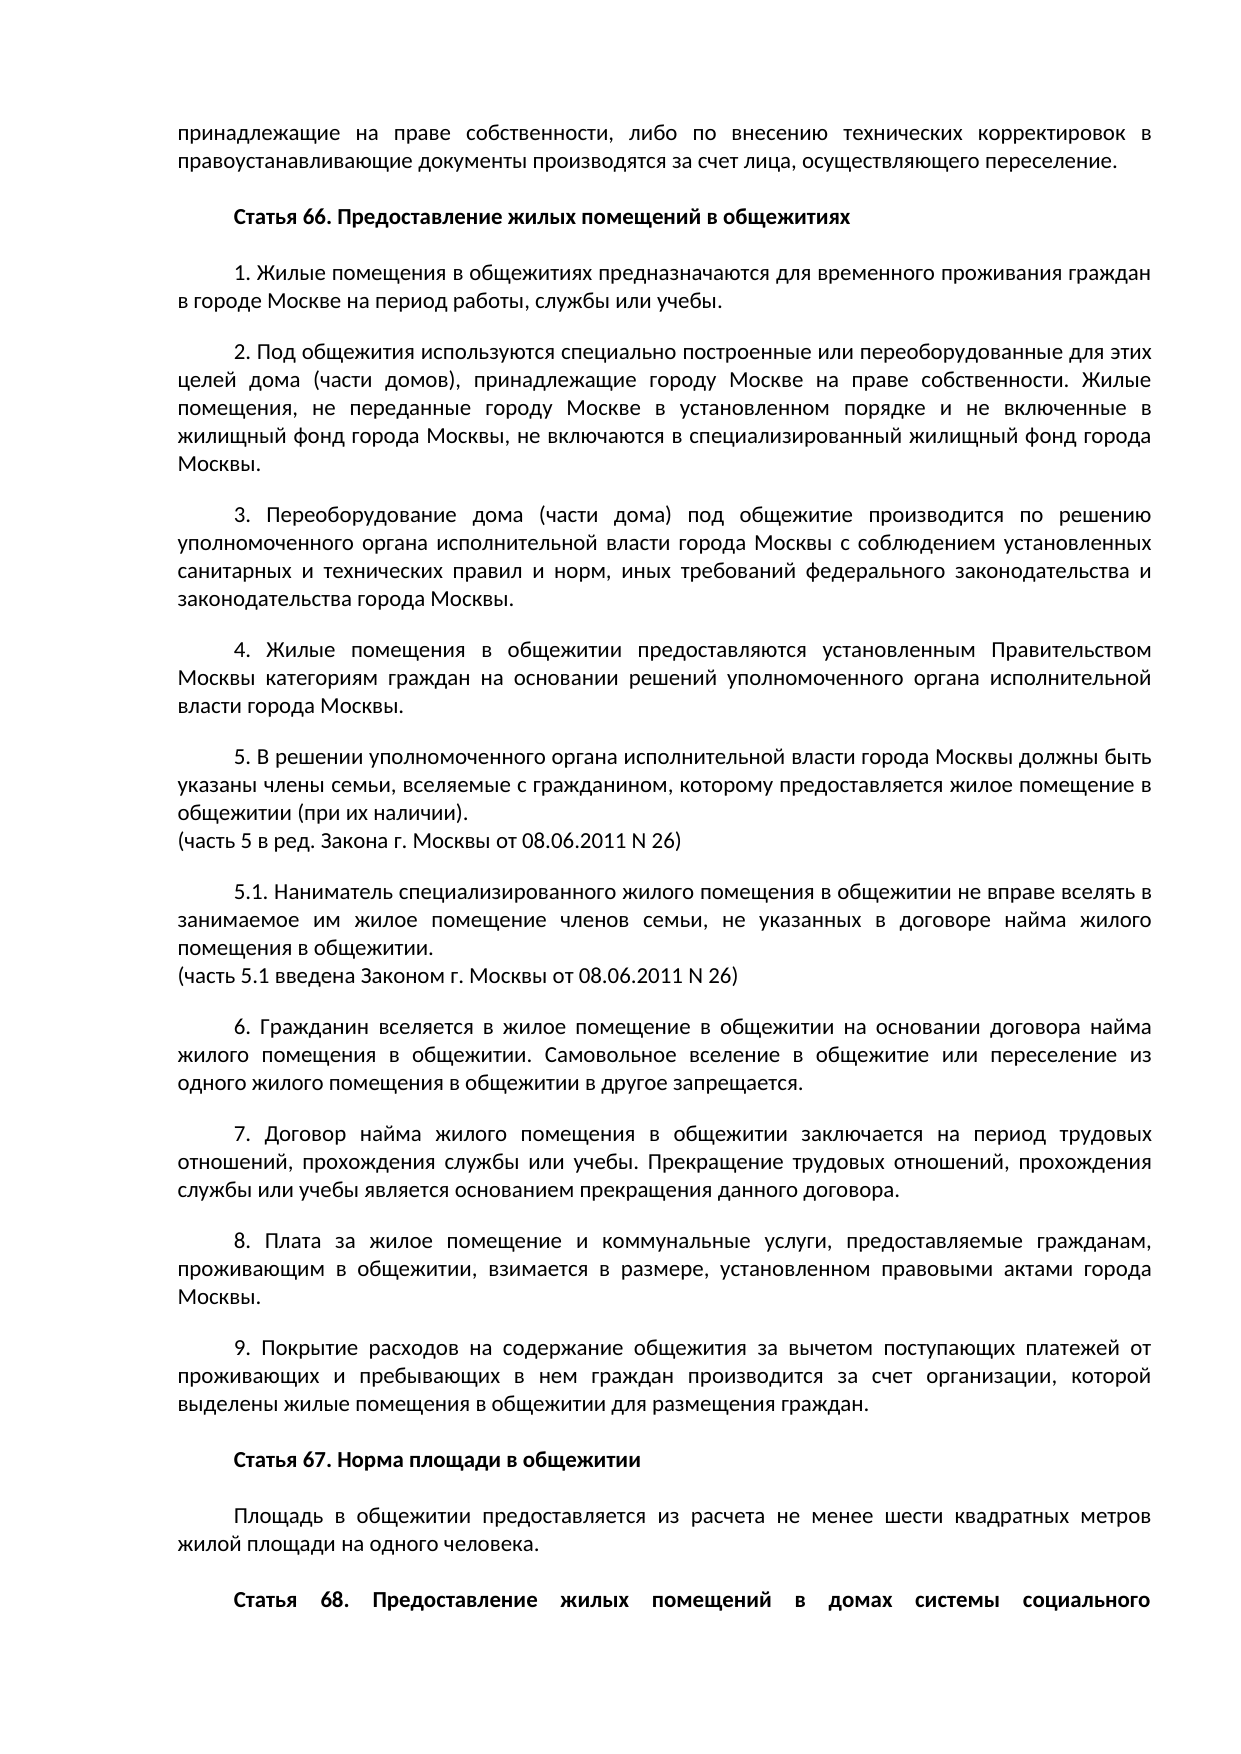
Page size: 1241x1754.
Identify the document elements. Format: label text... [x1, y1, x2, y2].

text 8. Плата за жилое помещение и коммунальные услуги, предоставляемые гражданам, проживающим в общежитии, взимается в размере, установленном правовыми актами города Москвы. [177, 1226, 1152, 1310]
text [177, 118, 1152, 174]
text 7. Договор найма жилого помещения в общежитии заключается на период трудовых отношений, прохождения службы или учебы. Прекращение трудовых отношений, прохождения службы или учебы является основанием прекращения данного договора. [177, 1119, 1152, 1203]
text (часть 5.1 введена Законом г. Москвы от 08.06.2011 N 26) [177, 961, 1152, 989]
title Статья 66. Предоставление жилых помещений в общежитиях [177, 202, 1152, 230]
text 6. Гражданин вселяется в жилое помещение в общежитии на основании договора найма жилого помещения в общежитии. Самовольное вселение в общежитие или переселение из одного жилого помещения в общежитии в другое запрещается. [177, 1012, 1152, 1096]
title Статья 67. Норма площади в общежитии [177, 1445, 1152, 1473]
text 4. Жилые помещения в общежитии предоставляются установленным Правительством Москвы категориям граждан на основании решений уполномоченного органа исполнительной власти города Москвы. [177, 635, 1152, 719]
text 5. В решении уполномоченного органа исполнительной власти города Москвы должны быть указаны члены семьи, вселяемые с гражданином, которому предоставляется жилое помещение в общежитии (при их наличии). [177, 742, 1152, 826]
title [177, 1585, 1152, 1613]
text 1. Жилые помещения в общежитиях предназначаются для временного проживания граждан в городе Москве на период работы, службы или учебы. [177, 258, 1152, 314]
text 9. Покрытие расходов на содержание общежития за вычетом поступающих платежей от проживающих и пребывающих в нем граждан производится за счет организации, которой выделены жилые помещения в общежитии для размещения граждан. [177, 1333, 1152, 1417]
text Площадь в общежитии предоставляется из расчета не менее шести квадратных метров жилой площади на одного человека. [177, 1501, 1152, 1557]
text (часть 5 в ред. Закона г. Москвы от 08.06.2011 N 26) [177, 826, 1152, 854]
text 2. Под общежития используются специально построенные или переоборудованные для этих целей дома (части домов), принадлежащие городу Москве на праве собственности. Жилые помещения, не переданные городу Москве в установленном порядке и не включенные в жилищный фонд города Москвы, не включаются в специализированный жилищный фонд города Москвы. [177, 337, 1152, 477]
text 5.1. Наниматель специализированного жилого помещения в общежитии не вправе вселять в занимаемое им жилое помещение членов семьи, не указанных в договоре найма жилого помещения в общежитии. [177, 877, 1152, 961]
text 3. Переоборудование дома (части дома) под общежитие производится по решению уполномоченного органа исполнительной власти города Москвы с соблюдением установленных санитарных и технических правил и норм, иных требований федерального законодательства и законодательства города Москвы. [177, 500, 1152, 612]
